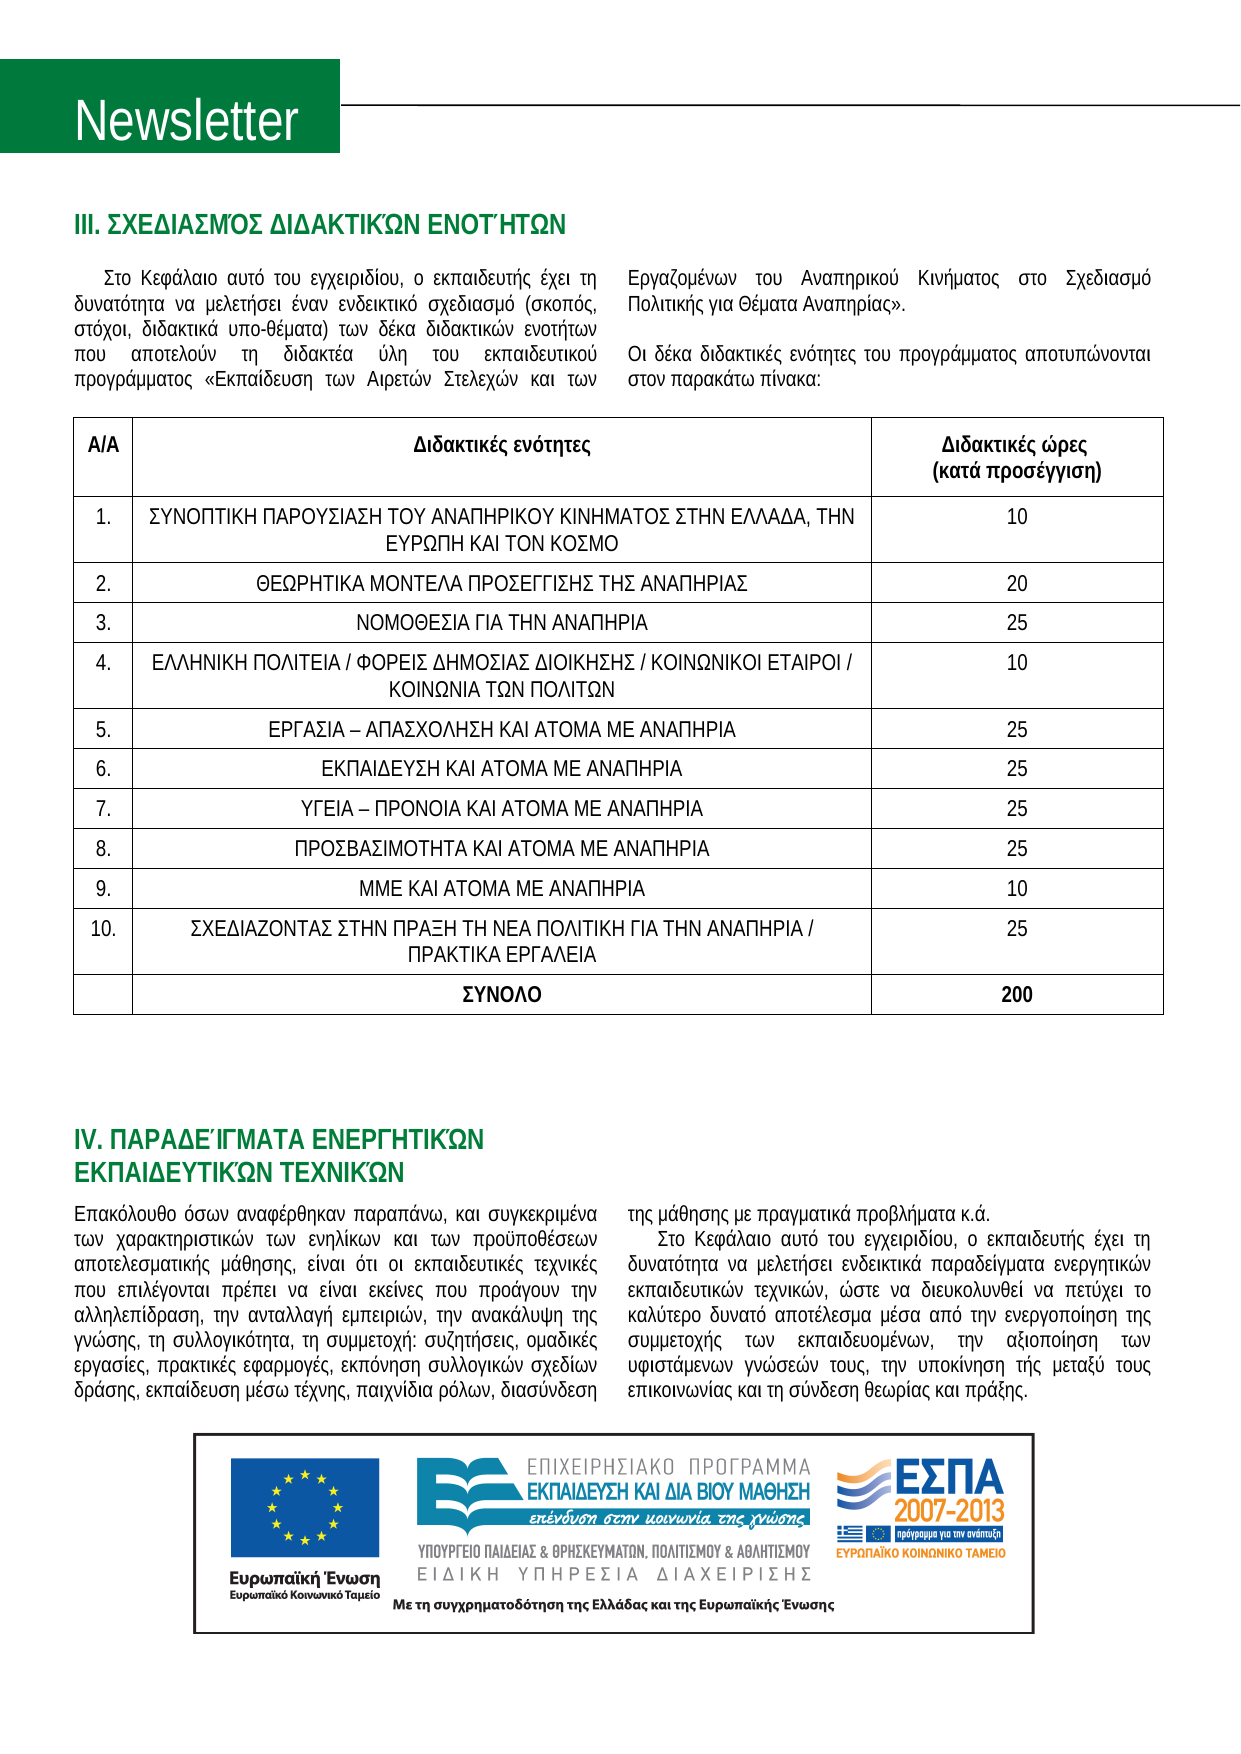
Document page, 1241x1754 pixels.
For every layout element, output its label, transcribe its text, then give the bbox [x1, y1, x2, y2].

table_cell ΣΥΝΟΠΤΙΚΗ ΠΑΡΟΥΣΙΑΣΗ ΤΟΥ ΑΝΑΠΗΡΙΚΟΥ ΚΙΝΗΜΑΤΟΣ ΣΤΗΝ ΕΛΛΑΔΑ, ΤΗΝ ΕΥΡΩΠΗ ΚΑΙ ΤΟΝ ΚΟΣΜΟ [133, 497, 871, 562]
text Στο Κεφάλαιο αυτό του εγχειριδίου, ο εκπαιδευτής έχει τη δυνατότητα να μελετήσει έναν ενδεικτικό σχεδιασμό (σκοπός, στόχοι, διδακτικά υπο-θέματα) των δέκα διδακτικών ενοτήτων που αποτελούν τη διδακτέα ύλη του εκπαιδευτικού προγράμματος «Εκπαίδευση των Αιρετών Στελεχών και των Εργαζομένων του Αναπηρικού Κινήματος στο Σχεδιασμό Πολιτικής για Θέματα Αναπηρίας». [628, 265, 1152, 316]
subtitle IV. Παραδείγματα ενεργητικών εκπαιδευτικών τεχνικών [74, 1122, 598, 1189]
table_cell ΘΕΩΡΗΤΙΚΑ ΜΟΝΤΕΛΑ ΠΡΟΣΕΓΓΙΣΗΣ ΤΗΣ ΑΝΑΠΗΡΙΑΣ [133, 563, 871, 602]
table_cell 10 [872, 643, 1163, 708]
table_cell 10. [74, 909, 132, 974]
table_cell ΥΓΕΙΑ – ΠΡΟΝΟΙΑ ΚΑΙ ΑΤΟΜΑ ΜΕ ΑΝΑΠΗΡΙΑ [133, 789, 871, 828]
table_cell 5. [74, 709, 132, 748]
table_header Διδακτικές ώρες (κατά προσέγγιση) [872, 418, 1163, 496]
table_cell ΜΜΕ ΚΑΙ ΑΤΟΜΑ ΜΕ ΑΝΑΠΗΡΙΑ [133, 869, 871, 908]
text Επακόλουθο όσων αναφέρθηκαν παραπάνω, και συγκεκριμένα των χαρακτηριστικών των ενηλίκων και των προϋποθέσεων αποτελεσματικής μάθησης, είναι ότι οι εκπαιδευτικές τεχνικές που επιλέγονται πρέπει να είναι εκείνες που προάγουν την αλληλεπίδραση, την ανταλλαγή εμπειριών, την ανακάλυψη της γνώσης, τη συλλογικότητα, τη συμμετοχή: συζητήσεις, ομαδικές εργασίες, πρακτικές εφαρμογές, εκπόνηση συλλογικών σχεδίων δράσης, εκπαίδευση μέσω τέχνης, παιχνίδια ρόλων, διασύνδεση της μάθησης με πραγματικά προβλήματα κ.ά. [74, 1201, 598, 1402]
table_cell 25 [872, 603, 1163, 642]
table_cell 25 [872, 789, 1163, 828]
table_cell 7. [74, 789, 132, 828]
subtitle III. Σχεδιασμός διδακτικών ενοτήτων [74, 207, 1152, 240]
table_cell ΕΚΠΑΙΔΕΥΣΗ ΚΑΙ ΑΤΟΜΑ ΜΕ ΑΝΑΠΗΡΙΑ [133, 749, 871, 788]
table_cell ΣΥΝΟΛΟ [133, 975, 871, 1014]
table_cell 20 [872, 563, 1163, 602]
table_cell ΕΛΛΗΝΙΚΗ ΠΟΛΙΤΕΙΑ / ΦΟΡΕΙΣ ΔΗΜΟΣΙΑΣ ΔΙΟΙΚΗΣΗΣ / ΚΟΙΝΩΝΙΚΟΙ ΕΤΑΙΡΟΙ / ΚΟΙΝΩΝΙΑ ΤΩΝ ΠΟΛΙΤΩΝ [133, 643, 871, 708]
table_cell 4. [74, 643, 132, 708]
table_cell 200 [872, 975, 1163, 1014]
table_cell 9. [74, 869, 132, 908]
table_cell ΝΟΜΟΘΕΣΙΑ ΓΙΑ ΤΗΝ ΑΝΑΠΗΡΙΑ [133, 603, 871, 642]
table_cell 3. [74, 603, 132, 642]
table_cell 25 [872, 829, 1163, 868]
table_cell 10 [872, 869, 1163, 908]
table_header A/A [74, 418, 132, 496]
table_header Διδακτικές ενότητες [133, 418, 871, 496]
table_cell 6. [74, 749, 132, 788]
table_cell 8. [74, 829, 132, 868]
text Στο Κεφάλαιο αυτό του εγχειριδίου, ο εκπαιδευτής έχει τη δυνατότητα να μελετήσει έναν ενδεικτικό σχεδιασμό (σκοπός, στόχοι, διδακτικά υπο-θέματα) των δέκα διδακτικών ενοτήτων που αποτελούν τη διδακτέα ύλη του εκπαιδευτικού προγράμματος «Εκπαίδευση των Αιρετών Στελεχών και των Εργαζομένων του Αναπηρικού Κινήματος στο Σχεδιασμό Πολιτικής για Θέματα Αναπηρίας». [74, 265, 598, 391]
table_cell 2. [74, 563, 132, 602]
table_cell ΠΡΟΣΒΑΣΙΜΟΤΗΤΑ ΚΑΙ ΑΤΟΜΑ ΜΕ ΑΝΑΠΗΡΙΑ [133, 829, 871, 868]
table_cell [74, 975, 132, 1014]
table_cell 25 [872, 749, 1163, 788]
picture [185, 1428, 1041, 1634]
text Οι δέκα διδακτικές ενότητες του προγράμματος αποτυπώνονται στον παρακάτω πίνακα: [628, 341, 1152, 391]
table_cell 25 [872, 709, 1163, 748]
table_cell ΣΧΕΔΙΑΖΟΝΤΑΣ ΣΤΗΝ ΠΡΑΞΗ ΤΗ ΝΕΑ ΠΟΛΙΤΙΚΗ ΓΙΑ ΤΗΝ ΑΝΑΠΗΡΙΑ / ΠΡΑΚΤΙΚΑ ΕΡΓΑΛΕΙΑ [133, 909, 871, 974]
text Στο Κεφάλαιο αυτό του εγχειριδίου, ο εκπαιδευτής έχει τη δυνατότητα να μελετήσει ενδεικτικά παραδείγματα ενεργητικών εκπαιδευτικών τεχνικών, ώστε να διευκολυνθεί να πετύχει το καλύτερο δυνατό αποτέλεσμα μέσα από την ενεργοποίηση της συμμετοχής των εκπαιδευομένων, την αξιοποίηση των υφιστάμενων γνώσεών τους, την υποκίνηση τής μεταξύ τους επικοινωνίας και τη σύνδεση θεωρίας και πράξης. [628, 1226, 1152, 1402]
table_cell 10 [872, 497, 1163, 562]
table_cell 1. [74, 497, 132, 562]
table_cell ΕΡΓΑΣΙΑ – ΑΠΑΣΧΟΛΗΣΗ ΚΑΙ ΑΤΟΜΑ ΜΕ ΑΝΑΠΗΡΙΑ [133, 709, 871, 748]
table_cell 25 [872, 909, 1163, 974]
